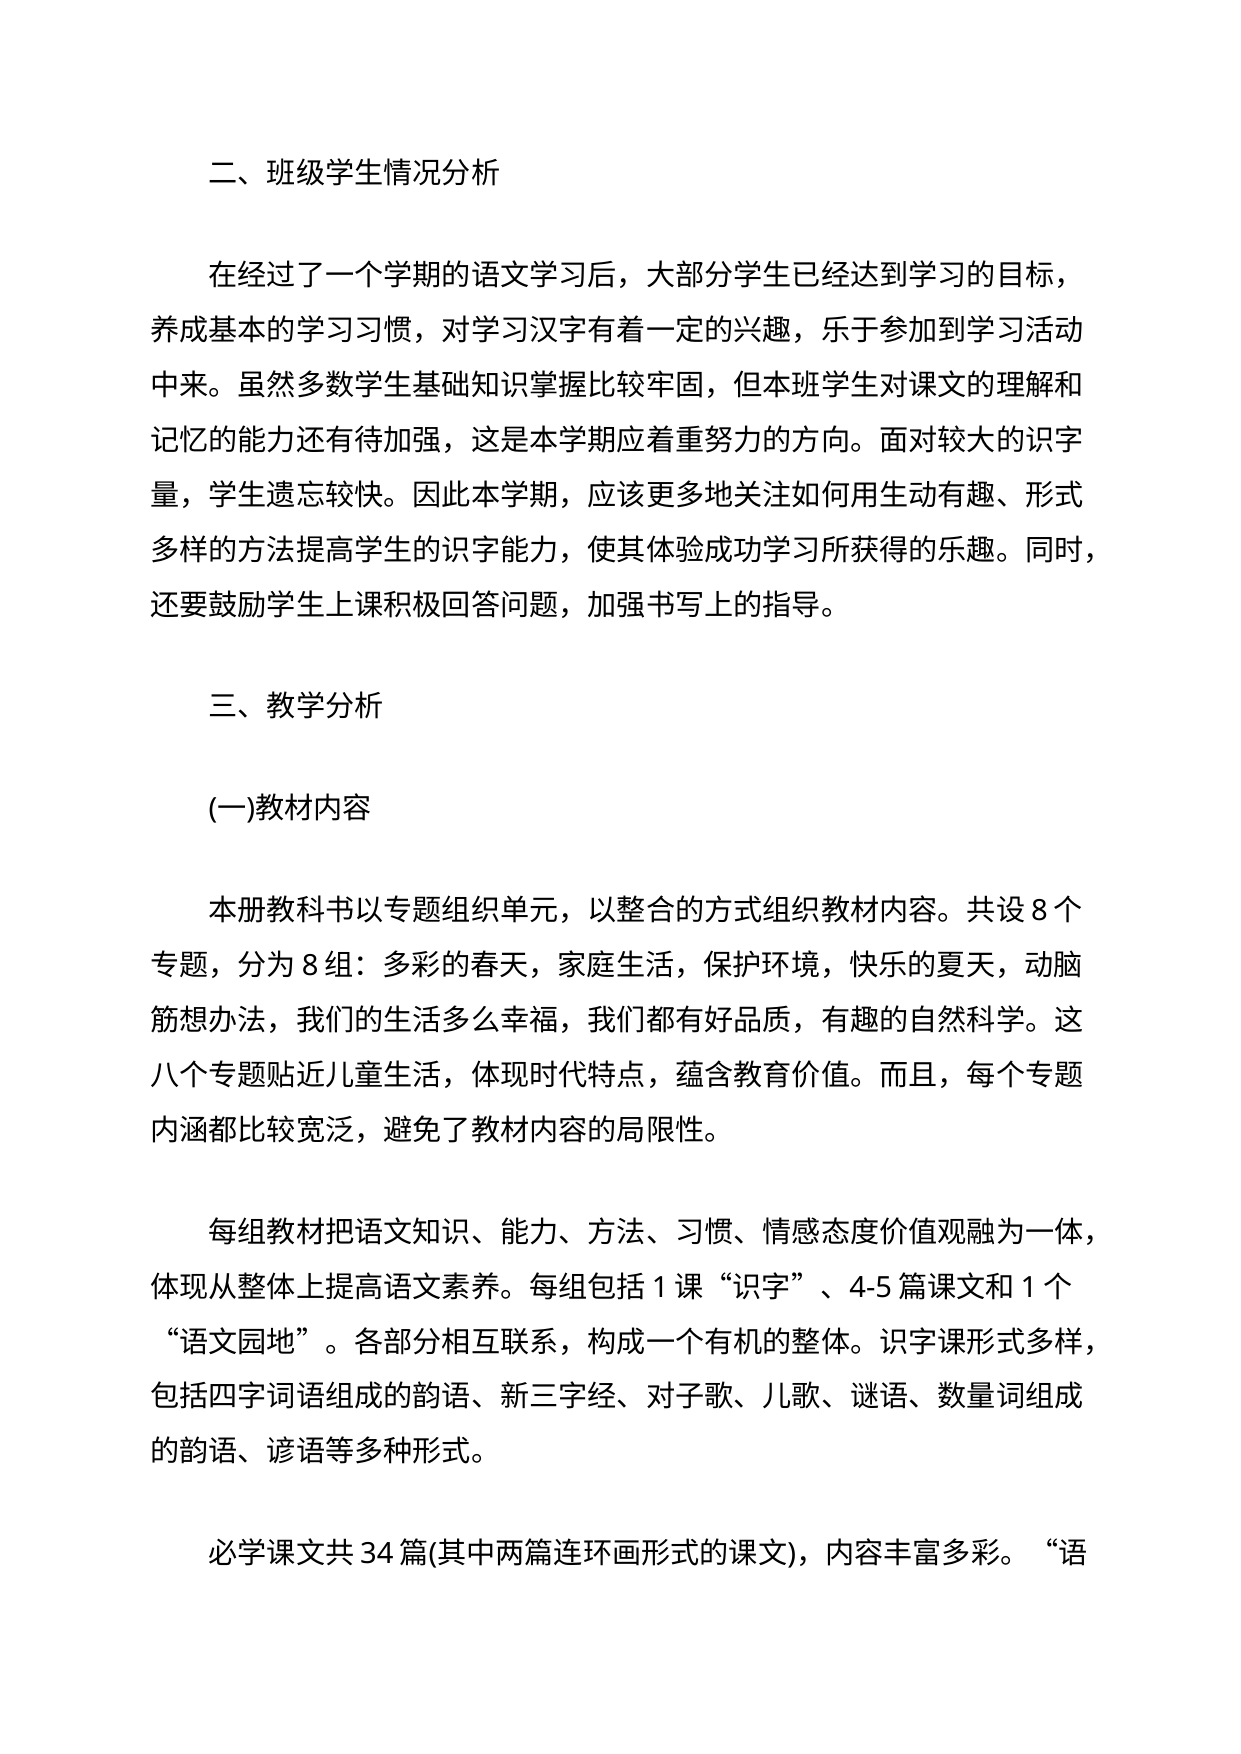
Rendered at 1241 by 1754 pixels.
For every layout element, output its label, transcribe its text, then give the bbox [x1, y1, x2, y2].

text 在经过了一个学期的语文学习后，大部分学生已经达到学习的目标，养成基本的学习习惯，对学习汉字有着一定的兴趣，乐于参加到学习活动中来。虽然多数学生基础知识掌握比较牢固，但本班学生对课文的理解和记忆的能力还有待加强，这是本学期应着重努力的方向。面对较大的识字量，学生遗忘较快。因此本学期，应该更多地关注如何用生动有趣、形式多样的方法提高学生的识字能力，使其体验成功学习所获得的乐趣。同时，还要鼓励学生上课积极回答问题，加强书写上的指导。 [150, 252, 1090, 623]
text 本册教科书以专题组织单元，以整合的方式组织教材内容。共设8个专题，分为8组：多彩的春天，家庭生活，保护环境，快乐的夏天，动脑筋想办法，我们的生活多么幸福，我们都有好品质，有趣的自然科学。这八个专题贴近儿童生活，体现时代特点，蕴含教育价值。而且，每个专题内涵都比较宽泛，避免了教材内容的局限性。 [150, 887, 1090, 1149]
text 每组教材把语文知识、能力、方法、习惯、情感态度价值观融为一体，体现从整体上提高语文素养。每组包括1课“识字”、4-5篇课文和1个“语文园地”。各部分相互联系，构成一个有机的整体。识字课形式多样，包括四字词语组成的韵语、新三字经、对子歌、儿歌、谜语、数量词组成的韵语、谚语等多种形式。 [150, 1208, 1090, 1470]
text 二、班级学生情况分析 [150, 150, 1090, 192]
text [150, 1530, 1090, 1572]
text (一)教材内容 [150, 785, 1090, 827]
text 三、教学分析 [150, 683, 1090, 725]
